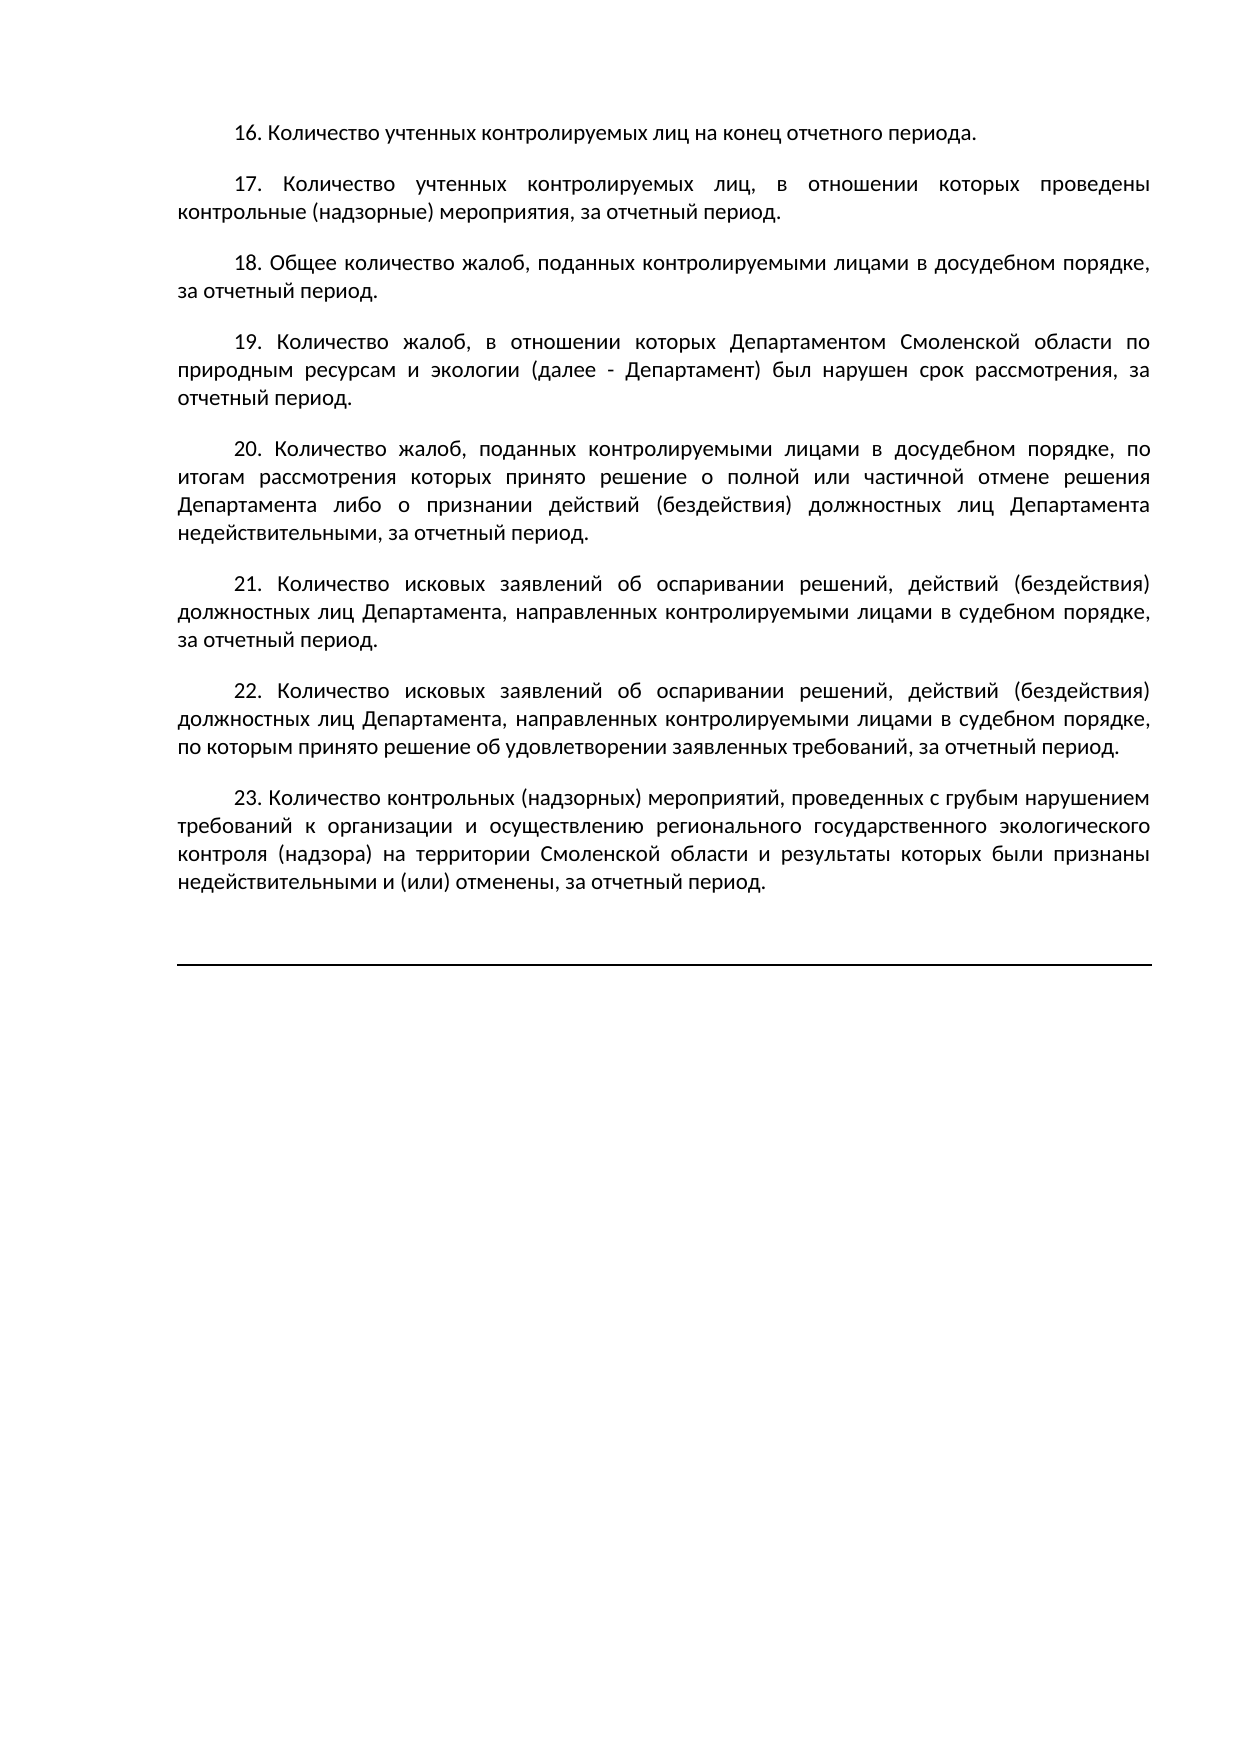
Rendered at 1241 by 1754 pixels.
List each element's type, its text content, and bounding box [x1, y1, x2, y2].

text 16. Количество учтенных контролируемых лиц на конец отчетного периода. [177, 118, 1152, 146]
text 20. Количество жалоб, поданных контролируемыми лицами в досудебном порядке, по итогам рассмотрения которых принято решение о полной или частичной отмене решения Департамента либо о признании действий (бездействия) должностных лиц Департамента недействительными, за отчетный период. [177, 434, 1152, 546]
text 17. Количество учтенных контролируемых лиц, в отношении которых проведены контрольные (надзорные) мероприятия, за отчетный период. [177, 169, 1152, 225]
text 21. Количество исковых заявлений об оспаривании решений, действий (бездействия) должностных лиц Департамента, направленных контролируемыми лицами в судебном порядке, за отчетный период. [177, 569, 1152, 653]
text 22. Количество исковых заявлений об оспаривании решений, действий (бездействия) должностных лиц Департамента, направленных контролируемыми лицами в судебном порядке, по которым принято решение об удовлетворении заявленных требований, за отчетный период. [177, 676, 1152, 760]
text 18. Общее количество жалоб, поданных контролируемыми лицами в досудебном порядке, за отчетный период. [177, 248, 1152, 304]
text 23. Количество контрольных (надзорных) мероприятий, проведенных с грубым нарушением требований к организации и осуществлению регионального государственного экологического контроля (надзора) на территории Смоленской области и результаты которых были признаны недействительными и (или) отменены, за отчетный период. [177, 783, 1152, 895]
text 19. Количество жалоб, в отношении которых Департаментом Смоленской области по природным ресурсам и экологии (далее - Департамент) был нарушен срок рассмотрения, за отчетный период. [177, 327, 1152, 411]
